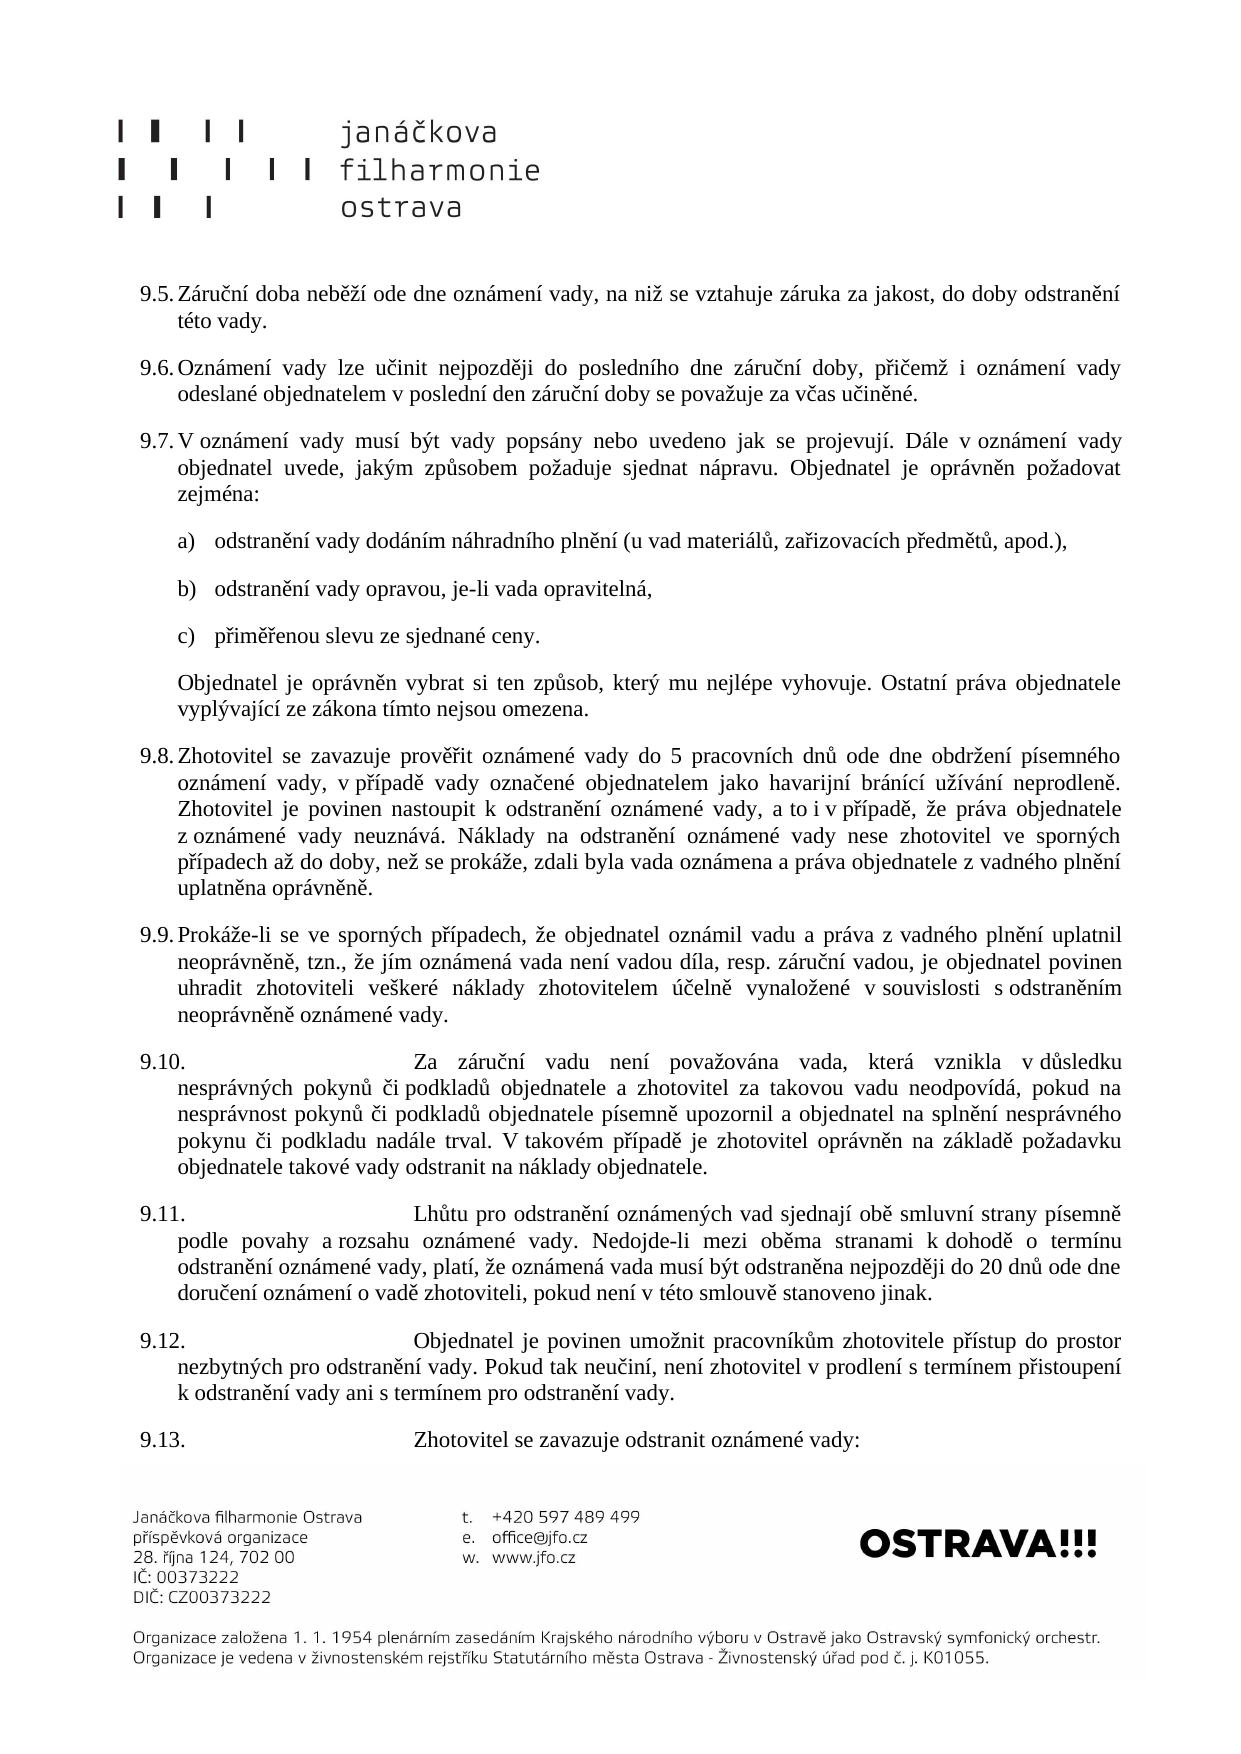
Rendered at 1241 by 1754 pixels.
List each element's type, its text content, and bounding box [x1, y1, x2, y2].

picture [118, 1459, 1149, 1681]
list odstranění vady dodáním náhradního plnění (u vad materiálů, zařizovacích předmětů, apod.), [177, 527, 1122, 554]
list přiměřenou slevu ze sjednané ceny. [177, 622, 1122, 648]
list Oznámení vady lze učinit nejpozději do posledního dne záruční doby, přičemž i oznámení vady odeslané objednatelem v poslední den záruční doby se považuje za včas učiněné. [140, 354, 1122, 407]
list odstranění vady opravou, je-li vada opravitelná, [177, 575, 1122, 601]
picture [0, 0, 1241, 280]
list Prokáže-li se ve sporných případech, že objednatel oznámil vadu a práva z vadného plnění uplatnil neoprávněně, tzn., že jím oznámená vada není vadou díla, resp. záruční vadou, je objednatel povinen uhradit zhotoviteli veškeré náklady zhotovitelem účelně vynaložené v souvislosti s odstraněním neoprávněně oznámené vady. [140, 922, 1122, 1027]
list Zhotovitel se zavazuje prověřit oznámené vady do 5 pracovních dnů ode dne obdržení písemného oznámení vady, v případě vady označené objednatelem jako havarijní bránící užívání neprodleně. Zhotovitel je povinen nastoupit k odstranění oznámené vady, a to i v případě, že práva objednatele z oznámené vady neuznává. Náklady na odstranění oznámené vady nese zhotovitel ve sporných případech až do doby, než se prokáže, zdali byla vada oznámena a práva objednatele z vadného plnění uplatněna oprávněně. [140, 743, 1122, 901]
list Záruční doba neběží ode dne oznámení vady, na niž se vztahuje záruka za jakost, do doby odstranění této vady. [140, 281, 1122, 333]
list Lhůtu pro odstranění oznámených vad sjednají obě smluvní strany písemně podle povahy a rozsahu oznámené vady. Nedojde-li mezi oběma stranami k dohodě o termínu odstranění oznámené vady, platí, že oznámená vada musí být odstraněna nejpozději do 20 dnů ode dne doručení oznámení o vadě zhotoviteli, pokud není v této smlouvě stanoveno jinak. [140, 1200, 1122, 1306]
list Objednatel je povinen umožnit pracovníkům zhotovitele přístup do prostor nezbytných pro odstranění vady. Pokud tak neučiní, není zhotovitel v prodlení s termínem přistoupení k odstranění vady ani s termínem pro odstranění vady. [140, 1327, 1122, 1406]
list Zhotovitel se zavazuje odstranit oznámené vady: [140, 1427, 1122, 1453]
text Objednatel je oprávněn vybrat si ten způsob, který mu nejlépe vyhovuje. Ostatní práva objednatele vyplývající ze zákona tímto nejsou omezena. [177, 669, 1122, 722]
list Za záruční vadu není považována vada, která vznikla v důsledku nesprávných pokynů či podkladů objednatele a zhotovitel za takovou vadu neodpovídá, pokud na nesprávnost pokynů či podkladů objednatele písemně upozornil a objednatel na splnění nesprávného pokynu či podkladu nadále trval. V takovém případě je zhotovitel oprávněn na základě požadavku objednatele takové vady odstranit na náklady objednatele. [140, 1048, 1122, 1179]
list V oznámení vady musí být vady popsány nebo uvedeno jak se projevují. Dále v oznámení vady objednatel uvede, jakým způsobem požaduje sjednat nápravu. Objednatel je oprávněn požadovat zejména: [140, 428, 1122, 507]
